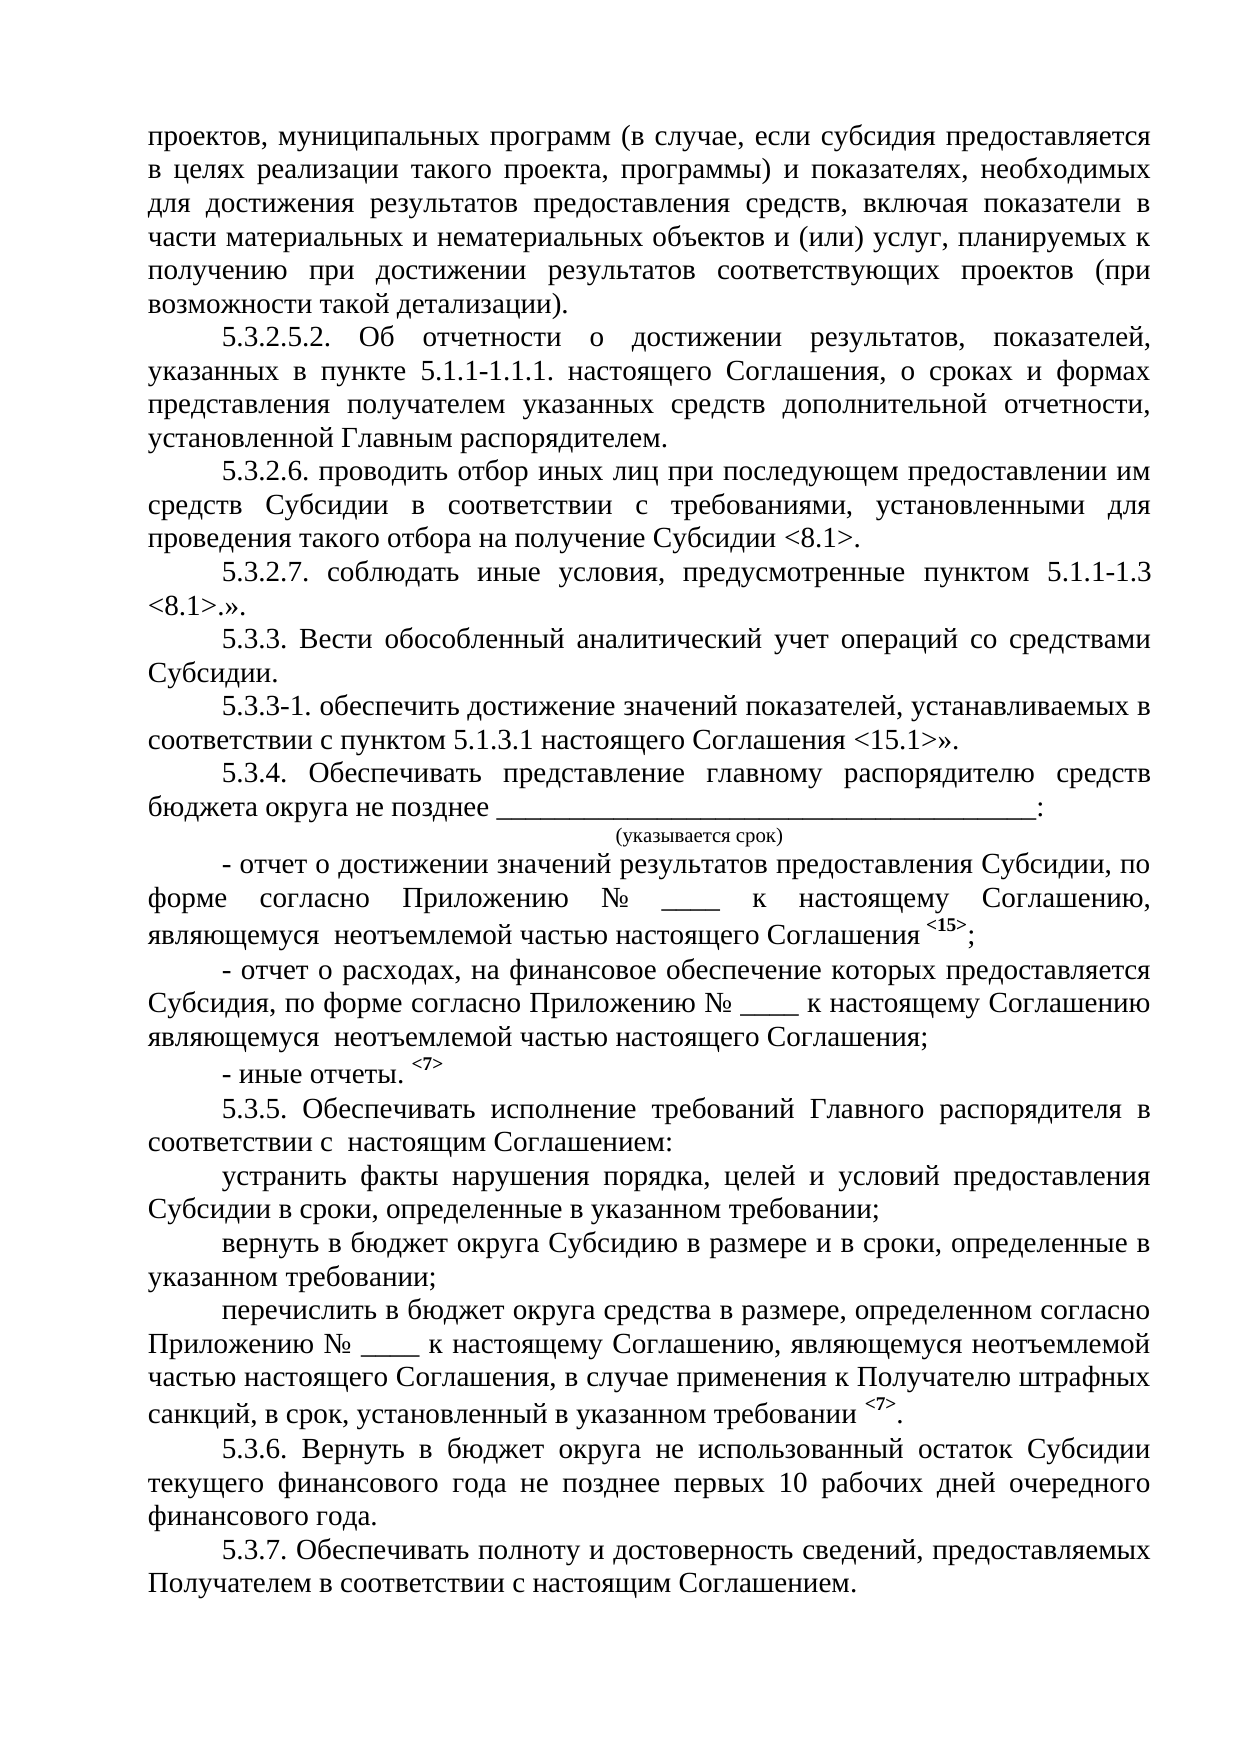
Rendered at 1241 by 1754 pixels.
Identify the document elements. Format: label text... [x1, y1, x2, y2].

text (указывается срок) [148, 822, 1152, 847]
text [148, 118, 1152, 319]
text 5.3.4. Обеспечивать представление главному распорядителю средств бюджета округа не позднее _____________________________________: [148, 755, 1152, 822]
text - отчет о расходах, на финансовое обеспечение которых предоставляется Субсидия, по форме согласно Приложению № ____ к настоящему Соглашению являющемуся неотъемлемой частью настоящего Соглашения; [148, 952, 1152, 1053]
text 5.3.5. Обеспечивать исполнение требований Главного распорядителя в соответствии с настоящим Соглашением: [148, 1091, 1152, 1158]
text 5.3.3. Вести обособленный аналитический учет операций со средствами Субсидии. [148, 621, 1152, 688]
text 5.3.6. Вернуть в бюджет округа не использованный остаток Субсидии текущего финансового года не позднее первых 10 рабочих дней очередного финансового года. [148, 1431, 1152, 1532]
text 5.3.3-1. обеспечить достижение значений показателей, устанавливаемых в соответствии с пунктом 5.1.3.1 настоящего Соглашения <15.1>». [148, 688, 1152, 755]
text 5.3.2.6. проводить отбор иных лиц при последующем предоставлении им средств Субсидии в соответствии с требованиями, установленными для проведения такого отбора на получение Субсидии <8.1>. [148, 453, 1152, 554]
text 5.3.2.7. соблюдать иные условия, предусмотренные пунктом 5.1.1-1.3 <8.1>.». [148, 554, 1152, 621]
text вернуть в бюджет округа Субсидию в размере и в сроки, определенные в указанном требовании; [148, 1225, 1152, 1292]
text - иные отчеты. <7> [148, 1053, 1152, 1091]
text устранить факты нарушения порядка, целей и условий предоставления Субсидии в сроки, определенные в указанном требовании; [148, 1158, 1152, 1225]
text 5.3.7. Обеспечивать полноту и достоверность сведений, предоставляемых Получателем в соответствии с настоящим Соглашением. [148, 1532, 1152, 1599]
text - отчет о достижении значений результатов предоставления Субсидии, по форме согласно Приложению № ____ к настоящему Соглашению, являющемуся неотъемлемой частью настоящего Соглашения <15>; [148, 847, 1152, 952]
text 5.3.2.5.2. Об отчетности о достижении результатов, показателей, указанных в пункте 5.1.1-1.1.1. настоящего Соглашения, о сроках и формах представления получателем указанных средств дополнительной отчетности, установленной Главным распорядителем. [148, 319, 1152, 453]
text перечислить в бюджет округа средства в размере, определенном согласно Приложению № ____ к настоящему Соглашению, являющемуся неотъемлемой частью настоящего Соглашения, в случае применения к Получателю штрафных санкций, в срок, установленный в указанном требовании <7>. [148, 1292, 1152, 1431]
